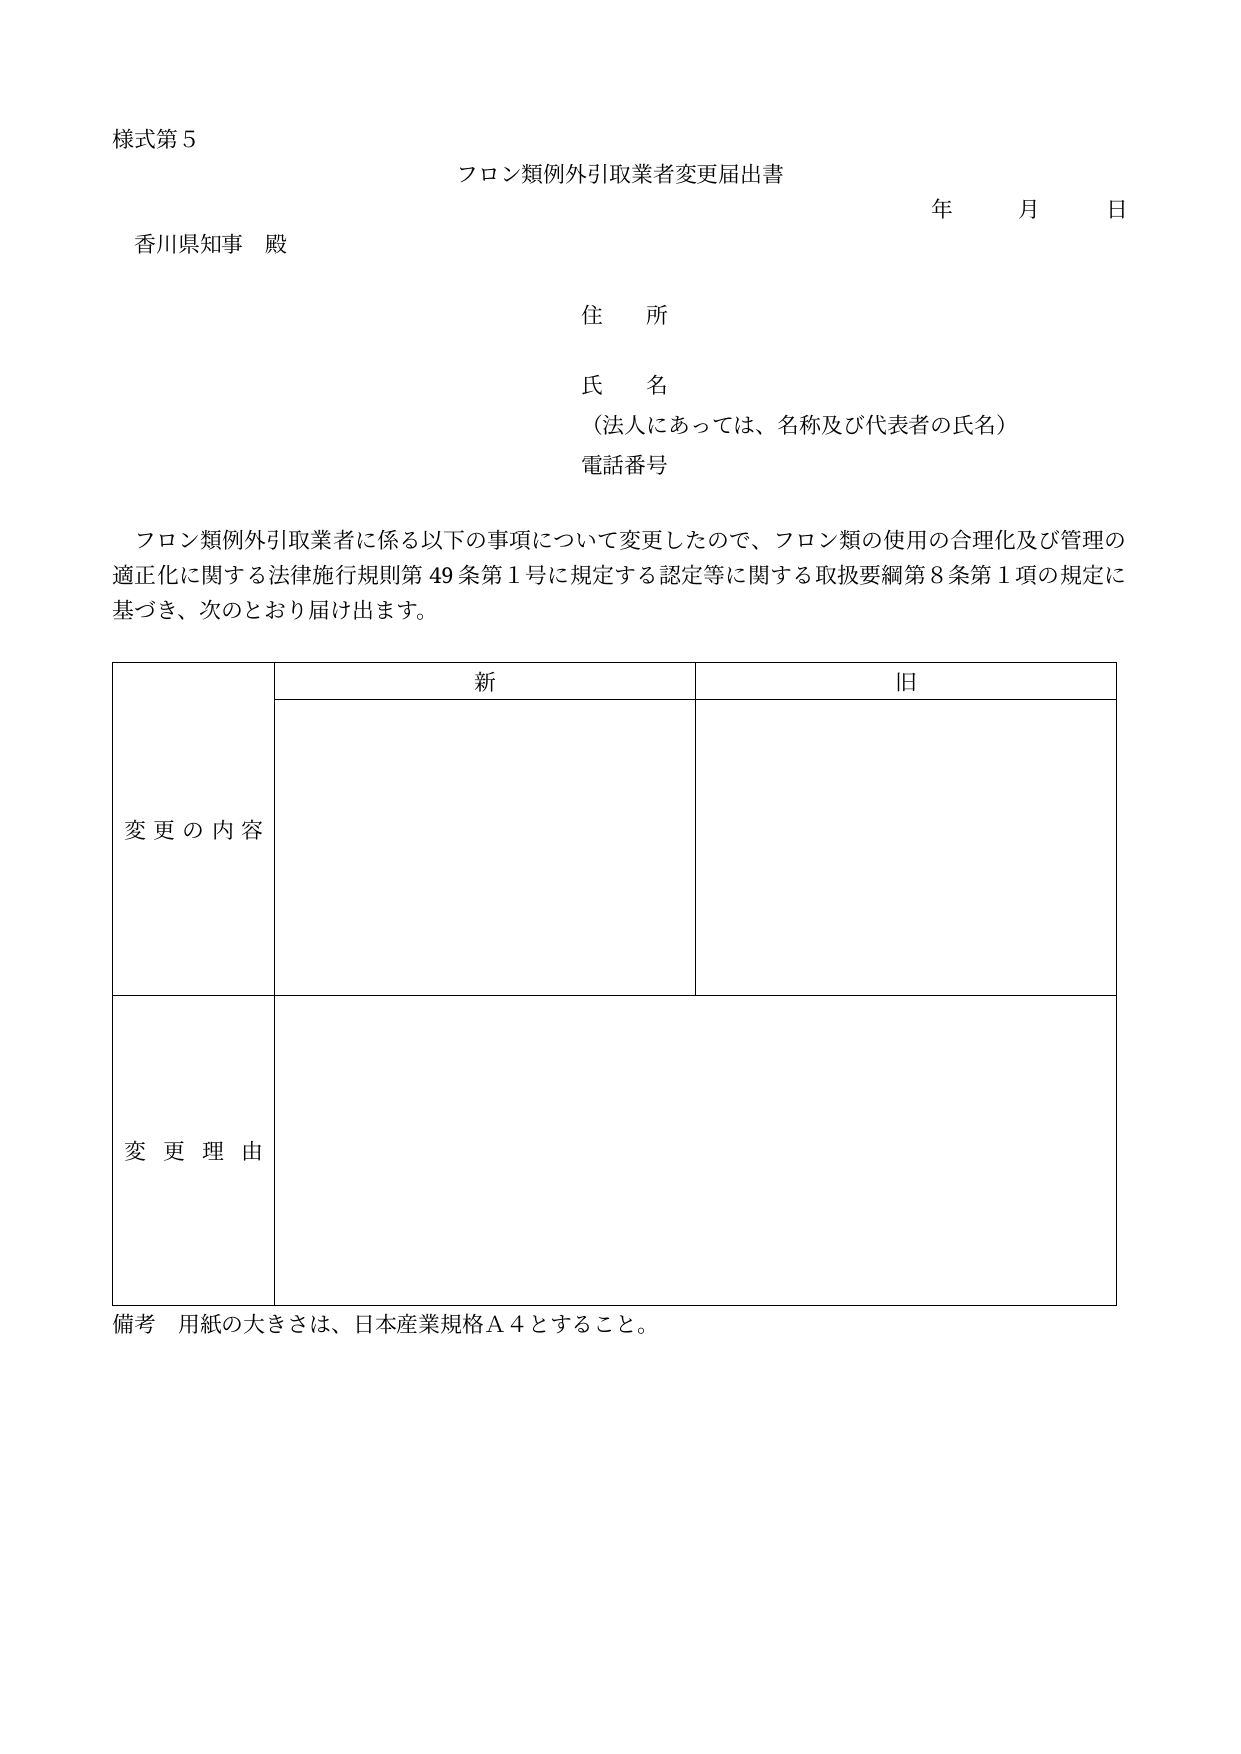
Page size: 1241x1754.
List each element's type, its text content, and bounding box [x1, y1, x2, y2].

text 氏 名 [112, 366, 1128, 402]
table_cell [275, 700, 695, 995]
text 備考 用紙の大きさは、日本産業規格Ａ４とすること。 [112, 1306, 1128, 1341]
table_cell 変更理由 [113, 996, 274, 1304]
table_header 変更の内容 [113, 663, 274, 995]
text 香川県知事 殿 [112, 226, 1128, 261]
text フロン類例外引取業者に係る以下の事項について変更したので、フロン類の使用の合理化及び管理の適正化に関する法律施行規則第49条第１号に規定する認定等に関する取扱要綱第８条第１項の規定に基づき、次のとおり届け出ます。 [112, 521, 1128, 627]
table_cell [696, 700, 1116, 995]
table_header 旧 [696, 663, 1116, 698]
text 年 月 日 [112, 190, 1128, 226]
text 電話番号 [112, 446, 1128, 481]
table_cell [275, 996, 1116, 1304]
text フロン類例外引取業者変更届出書 [112, 155, 1128, 190]
text 様式第５ [112, 120, 1128, 155]
table_header 新 [275, 663, 695, 698]
text 住 所 [112, 296, 1128, 331]
text （法人にあっては、名称及び代表者の氏名） [112, 406, 1128, 442]
